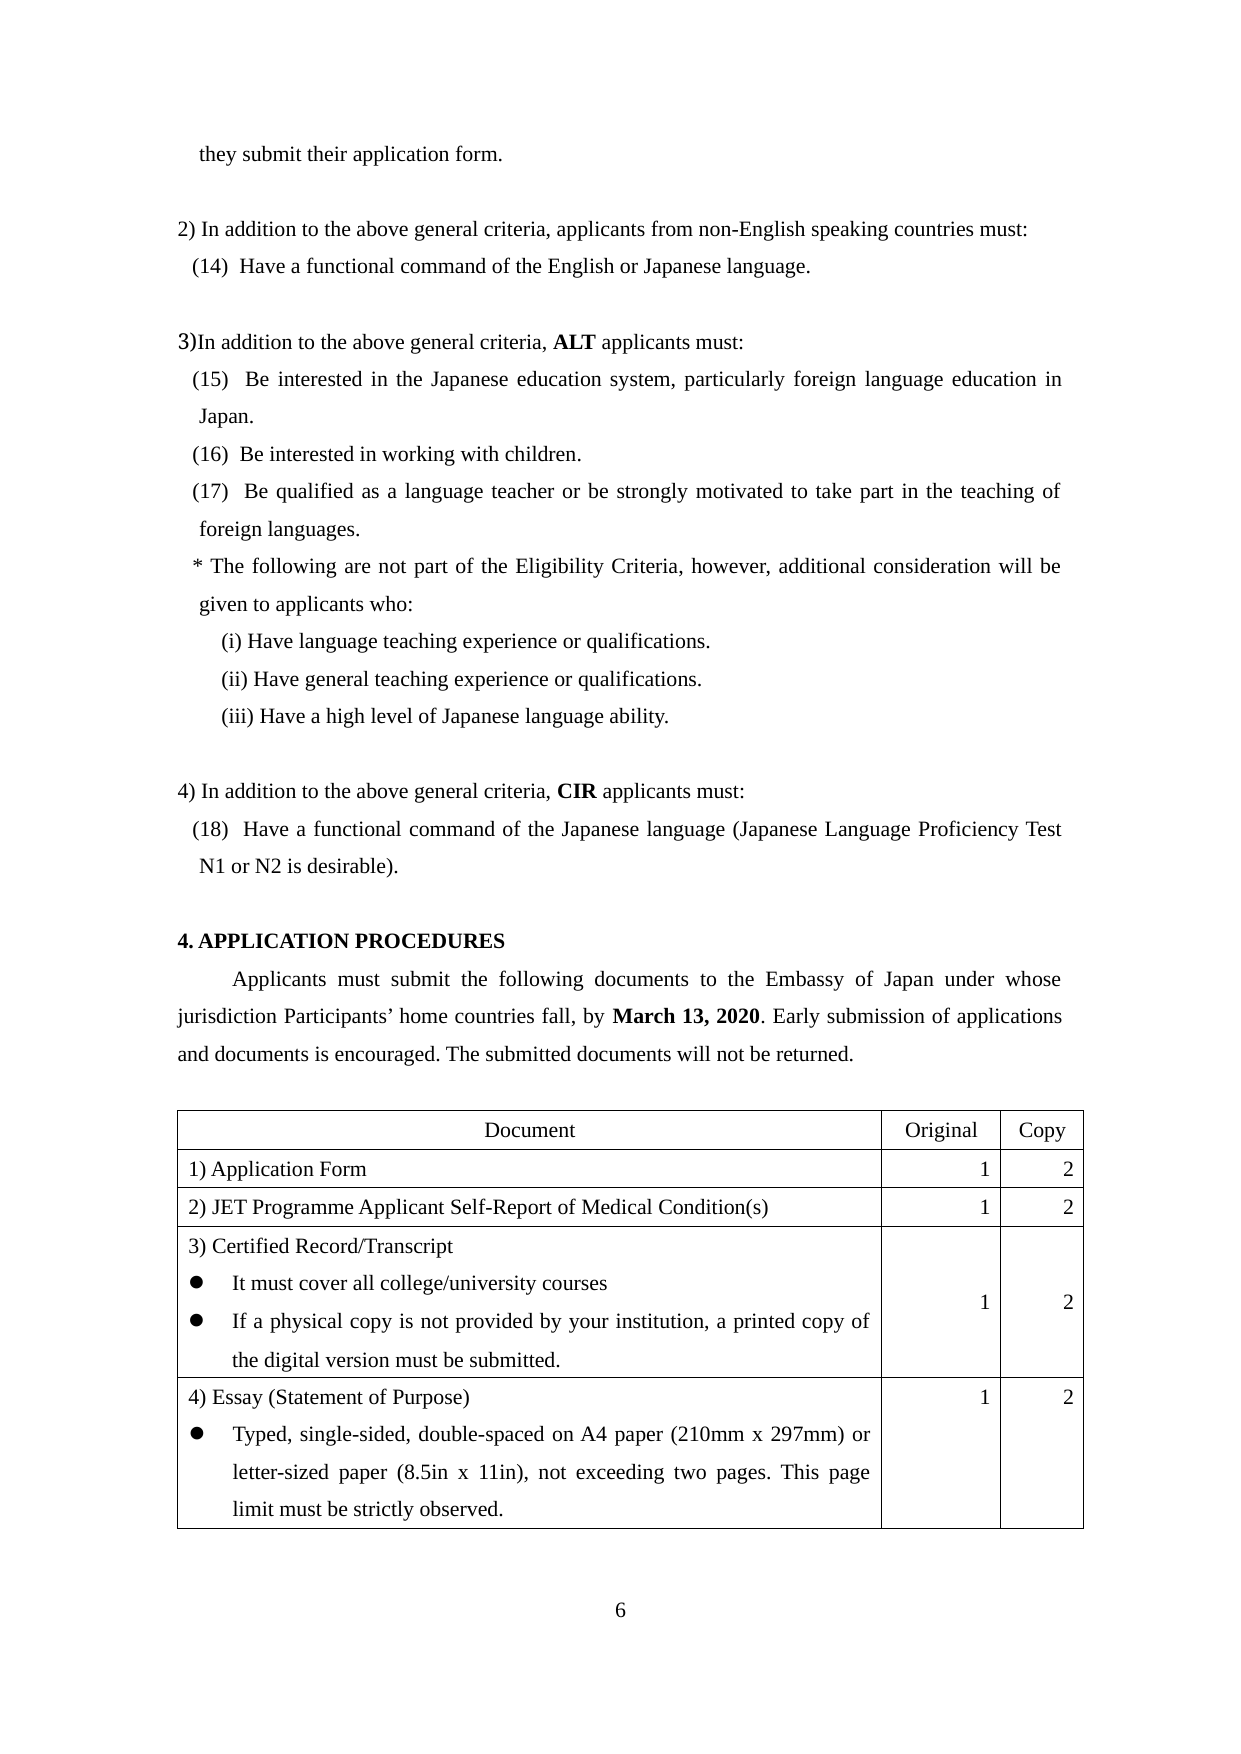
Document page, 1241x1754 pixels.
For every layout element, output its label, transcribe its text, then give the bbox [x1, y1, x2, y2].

text (14) Have a functional command of the English or Japanese language. [177, 247, 1063, 285]
text (17) Be qualified as a language teacher or be strongly motivated to take part in the teaching of foreign languages. [192, 472, 1063, 547]
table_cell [178, 1378, 881, 1528]
table_cell 3) Certified Record/Transcript It must cover all college/university courses If a physical copy is not provided by your institution, a printed copy of the digital version must be submitted. [178, 1227, 881, 1377]
table_header Original [882, 1111, 1000, 1148]
text 4. APPLICATION PROCEDURES [177, 922, 1063, 960]
text Applicants must submit the following documents to the Embassy of Japan under whose jurisdiction Participants’ home countries fall, by March 13, 2020. Early submission of applications and documents is encouraged. The submitted documents will not be returned. [177, 960, 1063, 1072]
text (15) Be interested in the Japanese education system, particularly foreign language education in Japan. [192, 360, 1063, 435]
table_cell 2 [1001, 1378, 1083, 1528]
text 2) In addition to the above general criteria, applicants from non-English speaking countries must: [177, 210, 1063, 247]
table_cell 1 [882, 1150, 1000, 1187]
text (18) Have a functional command of the Japanese language (Japanese Language Proficiency Test N1 or N2 is desirable). [192, 810, 1063, 885]
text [192, 135, 1063, 172]
table_cell 2 [1001, 1188, 1083, 1226]
list (i) Have language teaching experience or qualifications. [221, 622, 1063, 660]
list (ii) Have general teaching experience or qualifications. [221, 660, 1063, 697]
table_cell 1 [882, 1227, 1000, 1377]
text 4) In addition to the above general criteria, CIR applicants must: [177, 772, 1063, 810]
table_cell 2) JET Programme Applicant Self-Report of Medical Condition(s) [178, 1188, 881, 1226]
table_header Document [178, 1111, 881, 1148]
text 3)In addition to the above general criteria, ALT applicants must: [177, 322, 1063, 360]
table_cell 2 [1001, 1227, 1083, 1377]
table_cell 2 [1001, 1150, 1083, 1187]
text (16) Be interested in working with children. [192, 435, 1063, 472]
text * The following are not part of the Eligibility Criteria, however, additional consideration will be given to applicants who: [192, 547, 1063, 622]
table_cell 1 [882, 1378, 1000, 1528]
table_header Copy [1001, 1111, 1083, 1148]
list (iii) Have a high level of Japanese language ability. [221, 697, 1063, 735]
table_cell 1) Application Form [178, 1150, 881, 1187]
table_cell 1 [882, 1188, 1000, 1226]
